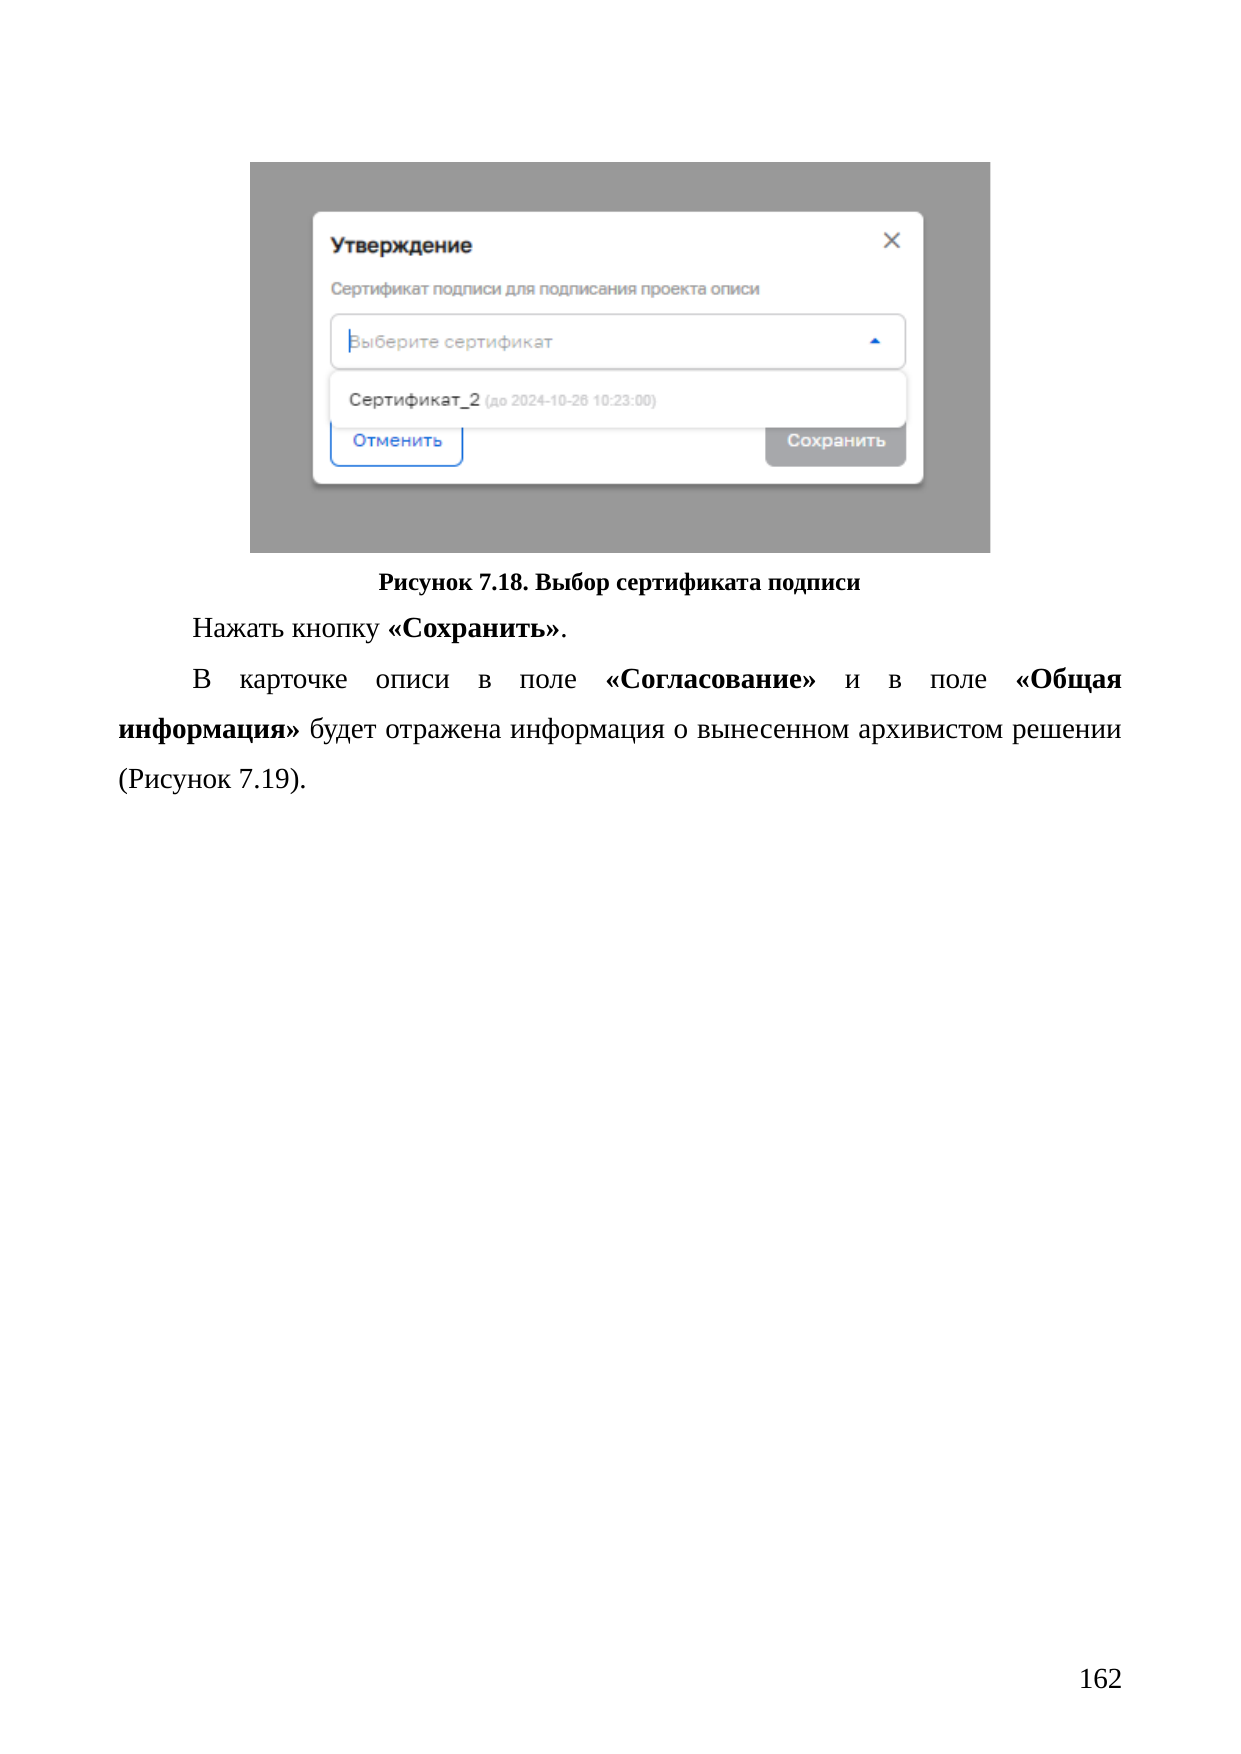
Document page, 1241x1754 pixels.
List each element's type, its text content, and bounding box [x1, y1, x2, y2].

picture [250, 162, 991, 553]
text Нажать кнопку «Сохранить». [118, 610, 1122, 644]
text В карточке описи в поле «Согласование» и в поле «Общая информация» будет отражена информация о вынесенном архивистом решении (Рисунок 7.19). [118, 661, 1122, 795]
list . Выбор сертификата подписи [118, 567, 1122, 596]
